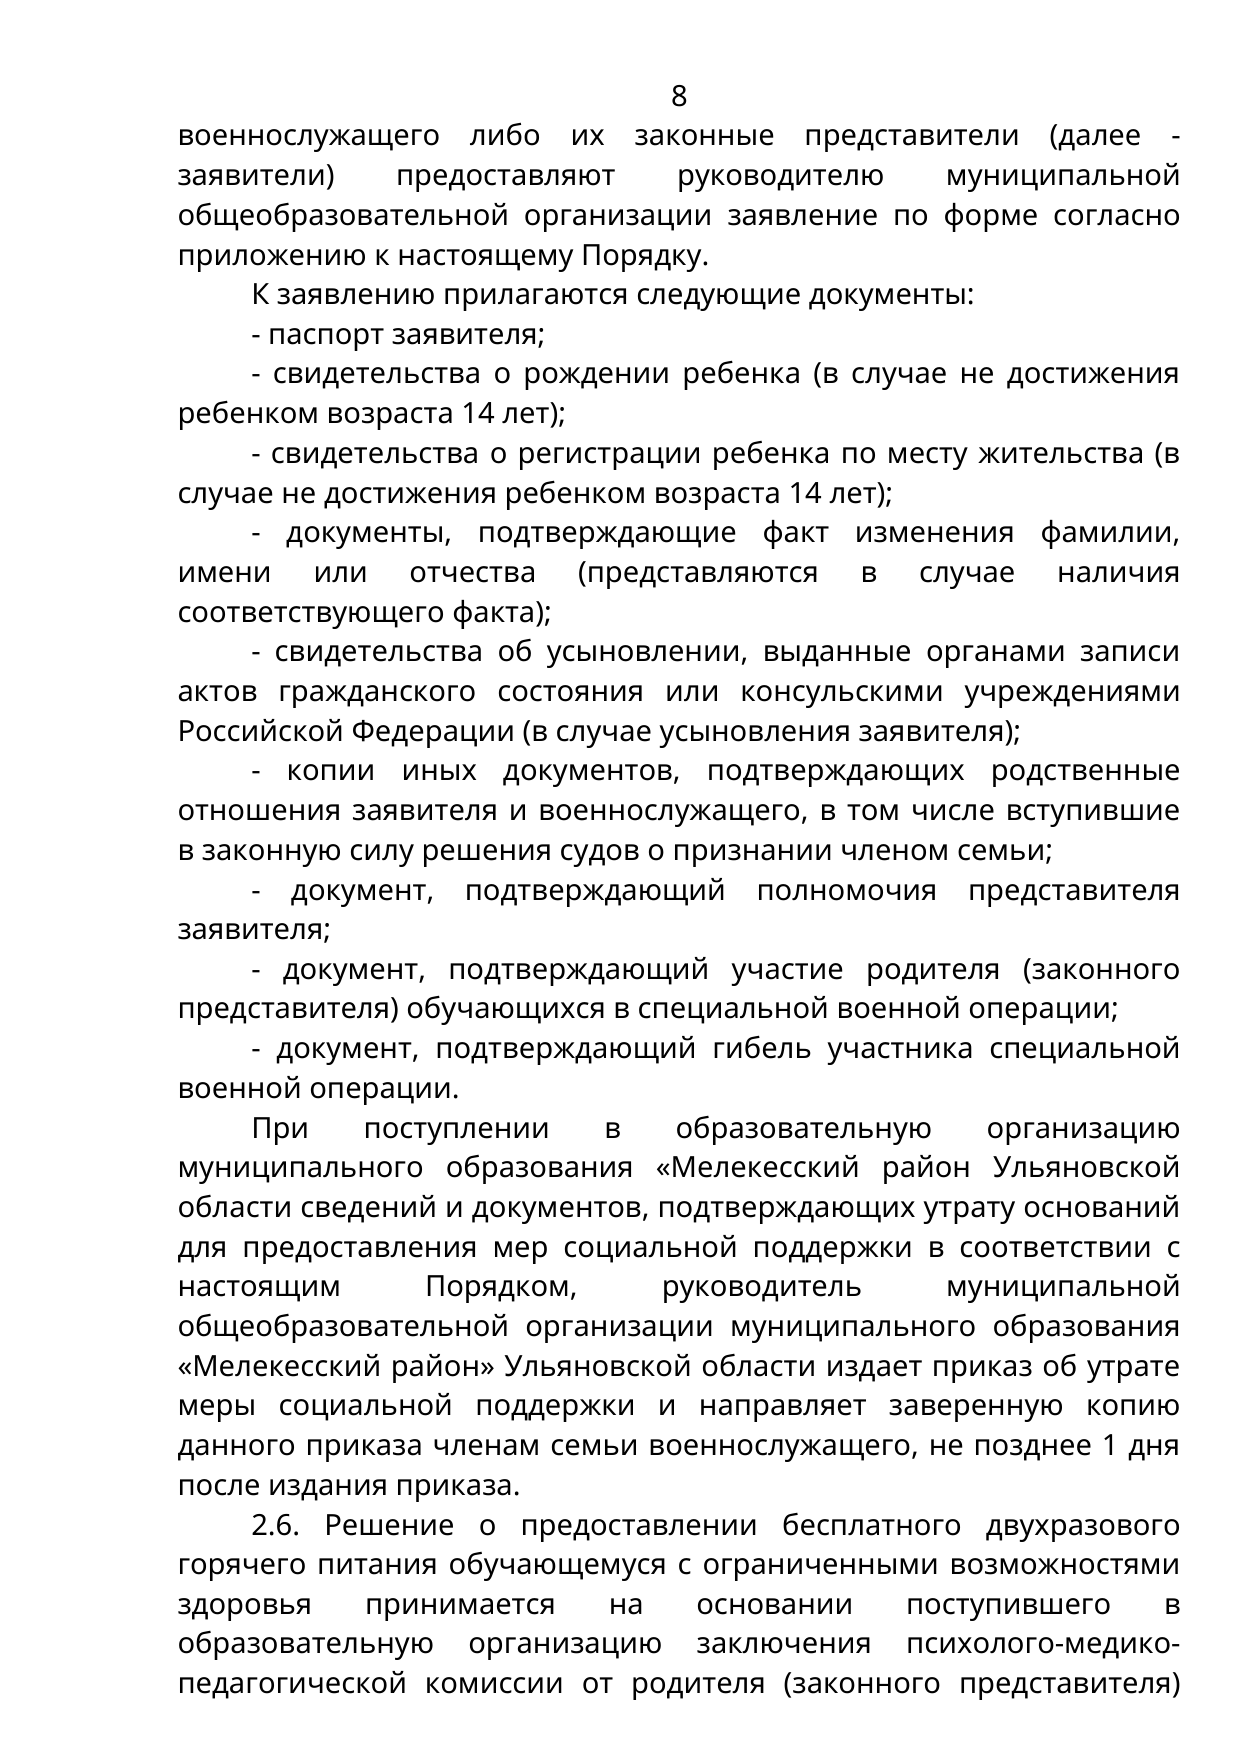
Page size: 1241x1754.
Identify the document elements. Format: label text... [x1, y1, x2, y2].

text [177, 115, 1181, 273]
text - копии иных документов, подтверждающих родственные отношения заявителя и военнослужащего, в том числе вступившие в законную силу решения судов о признании членом семьи; [177, 750, 1181, 869]
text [177, 1504, 1181, 1702]
text К заявлению прилагаются следующие документы: [177, 273, 1181, 313]
text - свидетельства о регистрации ребенка по месту жительства (в случае не достижения ребенком возраста 14 лет); [177, 432, 1181, 512]
text - документы, подтверждающие факт изменения фамилии, имени или отчества (представляются в случае наличия соответствующего факта); [177, 512, 1181, 631]
text - свидетельства о рождении ребенка (в случае не достижения ребенком возраста 14 лет); [177, 353, 1181, 432]
text - свидетельства об усыновлении, выданные органами записи актов гражданского состояния или консульскими учреждениями Российской Федерации (в случае усыновления заявителя); [177, 631, 1181, 750]
text - документ, подтверждающий полномочия представителя заявителя; [177, 869, 1181, 948]
text - документ, подтверждающий участие родителя (законного представителя) обучающихся в специальной военной операции; [177, 948, 1181, 1027]
text - паспорт заявителя; [177, 313, 1181, 353]
text - документ, подтверждающий гибель участника специальной военной операции. [177, 1027, 1181, 1107]
text При поступлении в образовательную организацию муниципального образования «Мелекесский район Ульяновской области сведений и документов, подтверждающих утрату оснований для предоставления мер социальной поддержки в соответствии с настоящим Порядком, руководитель муниципальной общеобразовательной организации муниципального образования «Мелекесский район» Ульяновской области издает приказ об утрате меры социальной поддержки и направляет заверенную копию данного приказа членам семьи военнослужащего, не позднее 1 дня после издания приказа. [177, 1107, 1181, 1504]
